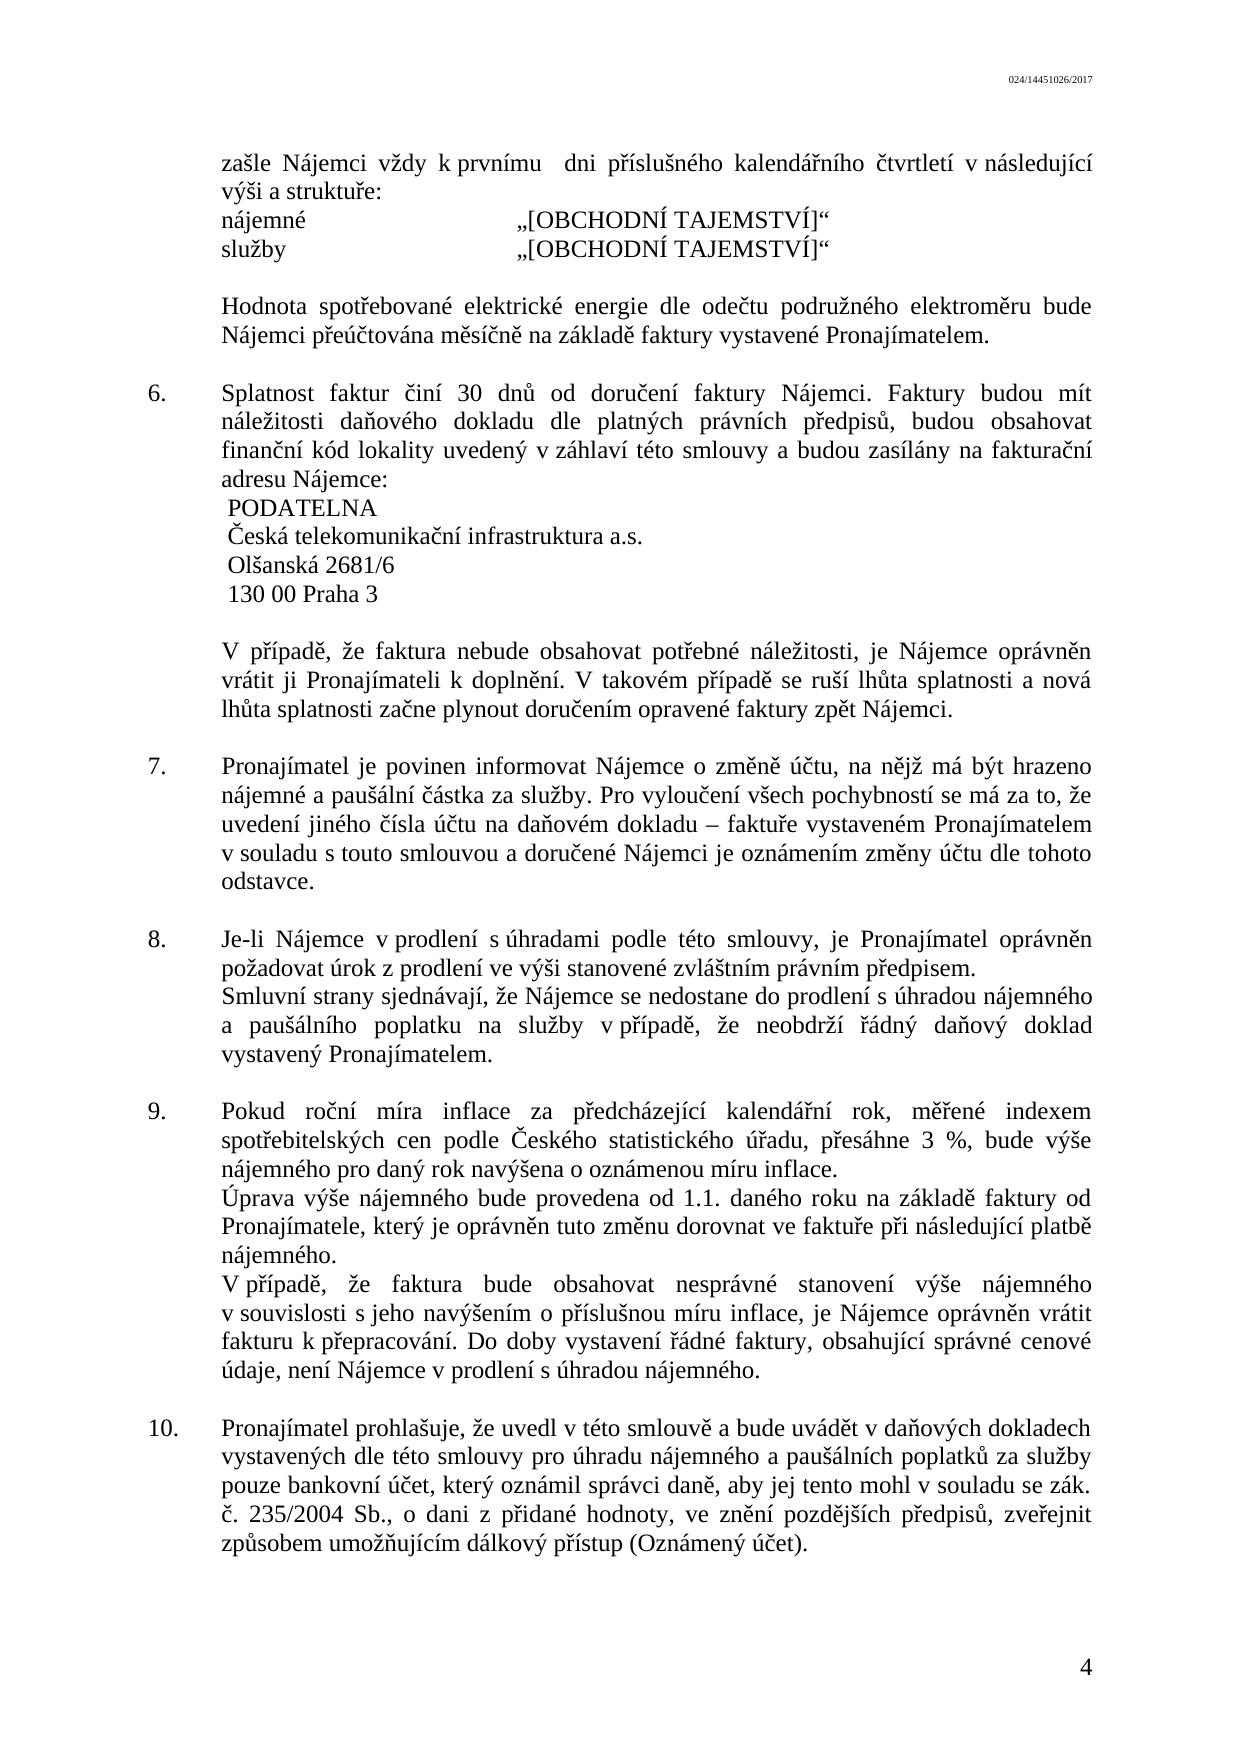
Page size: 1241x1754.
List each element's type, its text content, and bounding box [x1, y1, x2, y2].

text Úprava výše nájemného bude provedena od 1.1. daného roku na základě faktury od Pronajímatele, který je oprávněn tuto změnu dorovnat ve faktuře při následující platbě nájemného. [148, 1183, 1093, 1269]
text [148, 148, 1093, 205]
text V případě, že faktura bude obsahovat nesprávné stanovení výše nájemného v souvislosti s jeho navýšením o příslušnou míru inflace, je Nájemce oprávněn vrátit fakturu k přepracování. Do doby vystavení řádné faktury, obsahující správné cenové údaje, není Nájemce v prodlení s úhradou nájemného. [221, 1269, 1093, 1384]
text Smluvní strany sjednávají, že Nájemce se nedostane do prodlení s úhradou nájemného a paušálního poplatku na služby v případě, že neobdrží řádný daňový doklad vystavený Pronajímatelem. [148, 981, 1093, 1068]
text Hodnota spotřebované elektrické energie dle odečtu podružného elektroměru bude Nájemci přeúčtována měsíčně na základě faktury vystavené Pronajímatelem. [221, 291, 1093, 349]
text 130 00 Praha 3 [221, 579, 1093, 608]
text nájemné „[OBCHODNÍ TAJEMSTVÍ]“ [221, 205, 1093, 234]
text Olšanská 2681/6 [221, 550, 1093, 579]
text V případě, že faktura nebude obsahovat potřebné náležitosti, je Nájemce oprávněn vrátit ji Pronajímateli k doplnění. V takovém případě se ruší lhůta splatnosti a nová lhůta splatnosti začne plynout doručením opravené faktury zpět Nájemci. [221, 636, 1093, 723]
text PODATELNA [221, 493, 1093, 521]
text služby „[OBCHODNÍ TAJEMSTVÍ]“ [221, 234, 1093, 263]
text 10. Pronajímatel prohlašuje, že uvedl v této smlouvě a bude uvádět v daňových dokladech vystavených dle této smlouvy pro úhradu nájemného a paušálních poplatků za služby pouze bankovní účet, který oznámil správci daně, aby jej tento mohl v souladu se zák. č. 235/2004 Sb., o dani z přidané hodnoty, ve znění pozdějších předpisů, zveřejnit způsobem umožňujícím dálkový přístup (Oznámený účet). [148, 1413, 1093, 1556]
text 7. Pronajímatel je povinen informovat Nájemce o změně účtu, na nějž má být hrazeno nájemné a paušální částka za služby. Pro vyloučení všech pochybností se má za to, že uvedení jiného čísla účtu na daňovém dokladu – faktuře vystaveném Pronajímatelem v souladu s touto smlouvou a doručené Nájemci je oznámením změny účtu dle tohoto odstavce. [148, 751, 1093, 895]
text 6. Splatnost faktur činí 30 dnů od doručení faktury Nájemci. Faktury budou mít náležitosti daňového dokladu dle platných právních předpisů, budou obsahovat finanční kód lokality uvedený v záhlaví této smlouvy a budou zasílány na fakturační adresu Nájemce: [148, 378, 1093, 493]
text Česká telekomunikační infrastruktura a.s. [221, 521, 1093, 550]
text 8. Je-li Nájemce v prodlení s úhradami podle této smlouvy, je Pronajímatel oprávněn požadovat úrok z prodlení ve výši stanovené zvláštním právním předpisem. [148, 924, 1093, 981]
text 9. Pokud roční míra inflace za předcházející kalendářní rok, měřené indexem spotřebitelských cen podle Českého statistického úřadu, přesáhne 3 %, bude výše nájemného pro daný rok navýšena o oznámenou míru inflace. [148, 1096, 1093, 1183]
